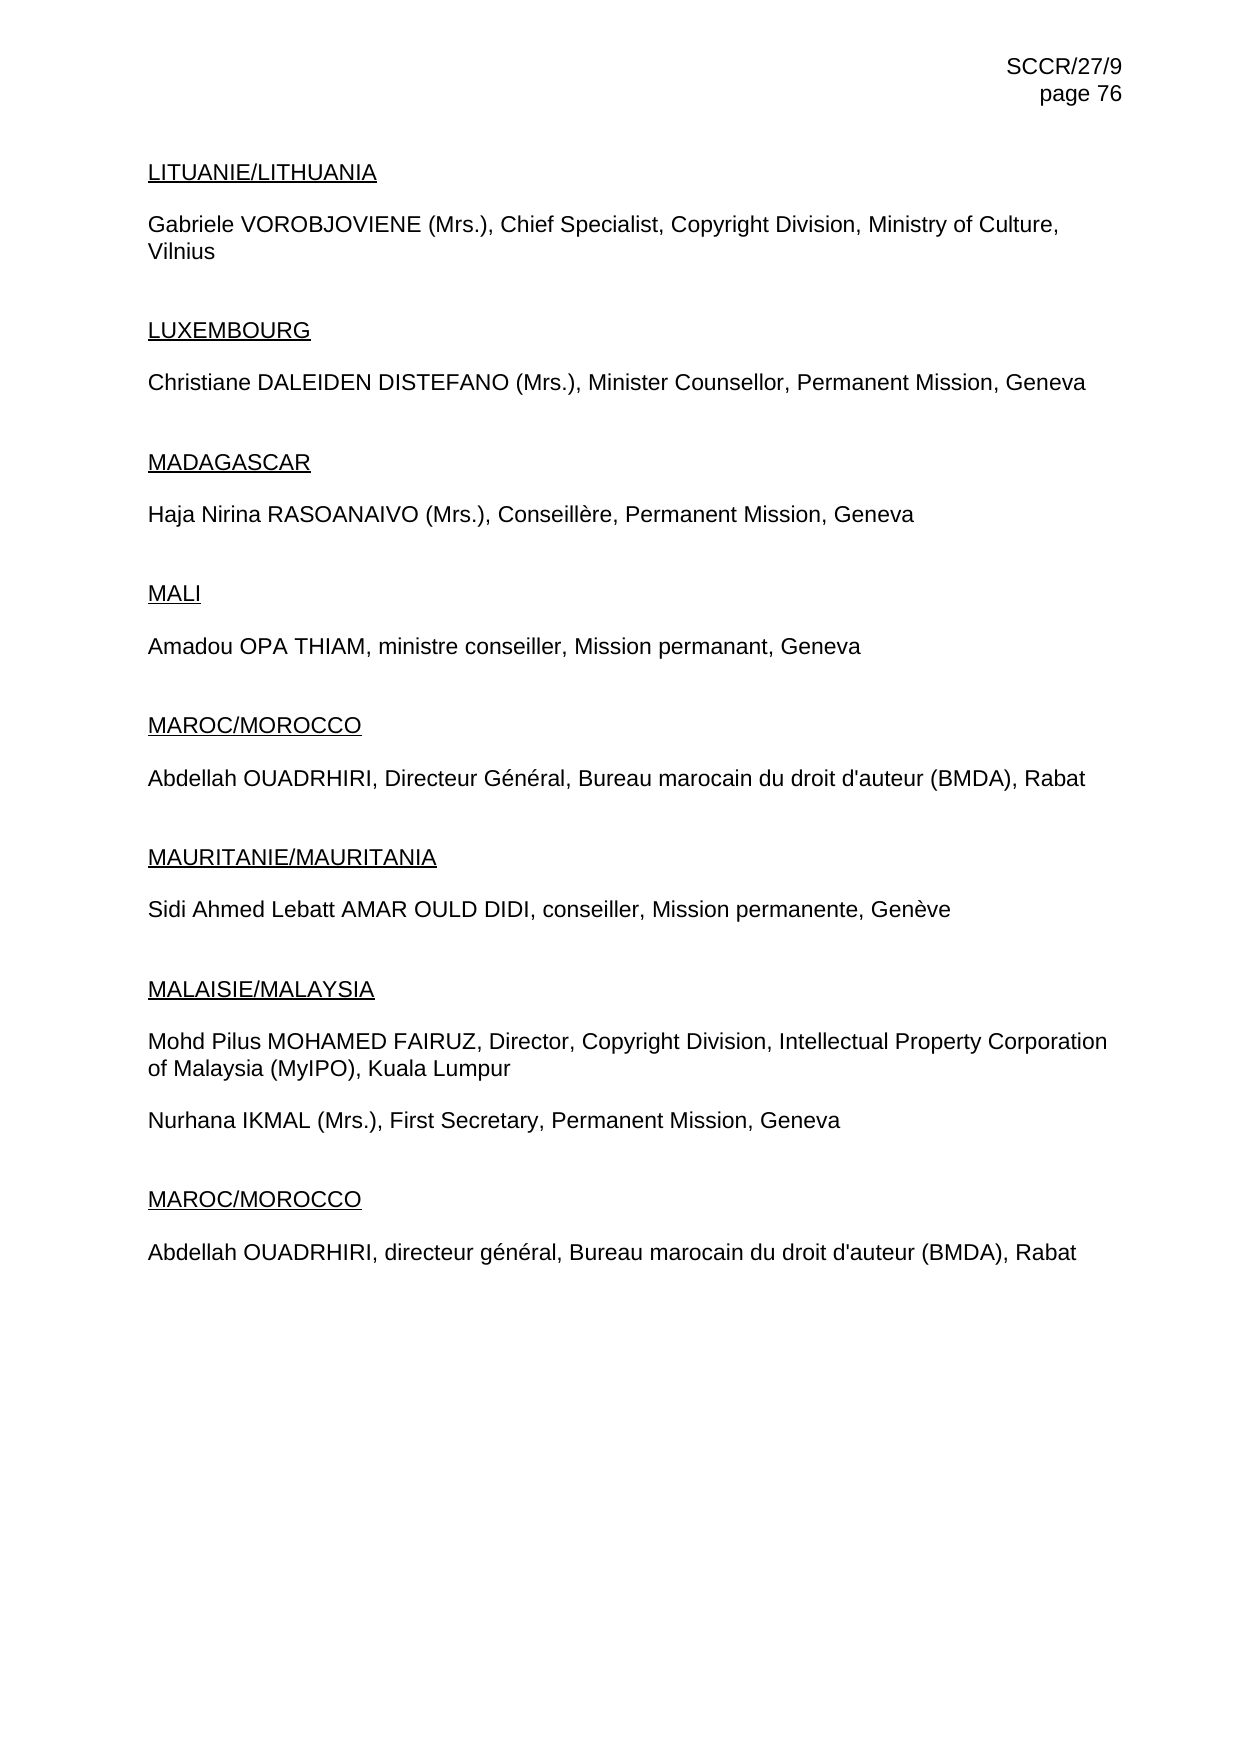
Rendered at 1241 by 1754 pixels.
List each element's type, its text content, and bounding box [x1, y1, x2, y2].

text Amadou OPA THIAM, ministre conseiller, Mission permanant, Geneva [148, 633, 1122, 659]
text MADAGASCAR [148, 448, 1122, 475]
text Haja Nirina RASOANAIVO (Mrs.), Conseillère, Permanent Mission, Geneva [148, 501, 1122, 527]
text MALAISIE/MALAYSIA [148, 976, 1122, 1002]
text Nurhana IKMAL (Mrs.), First Secretary, Permanent Mission, Geneva [148, 1107, 1122, 1134]
text Abdellah OUADRHIRI, directeur général, Bureau marocain du droit d'auteur (BMDA), Rabat [148, 1239, 1122, 1265]
text LUXEMBOURG [148, 317, 1122, 343]
text MAROC/MOROCCO [148, 1186, 1122, 1213]
text Abdellah OUADRHIRI, Directeur Général, Bureau marocain du droit d'auteur (BMDA), Rabat [148, 765, 1122, 791]
text MALI [148, 580, 1122, 607]
text Gabriele VOROBJOVIENE (Mrs.), Chief Specialist, Copyright Division, Ministry of Culture, Vilnius [148, 211, 1122, 264]
text Mohd Pilus MOHAMED FAIRUZ, Director, Copyright Division, Intellectual Property Corporation of Malaysia (MyIPO), Kuala Lumpur [148, 1028, 1122, 1081]
text MAROC/MOROCCO [148, 712, 1122, 738]
text MAURITANIE/MAURITANIA [148, 844, 1122, 870]
text Sidi Ahmed Lebatt AMAR OULD DIDI, conseiller, Mission permanente, Genève [148, 896, 1122, 923]
text LITUANIE/LITHUANIA [148, 158, 1122, 185]
text Christiane DALEIDEN DISTEFANO (Mrs.), Minister Counsellor, Permanent Mission, Geneva [148, 369, 1122, 396]
